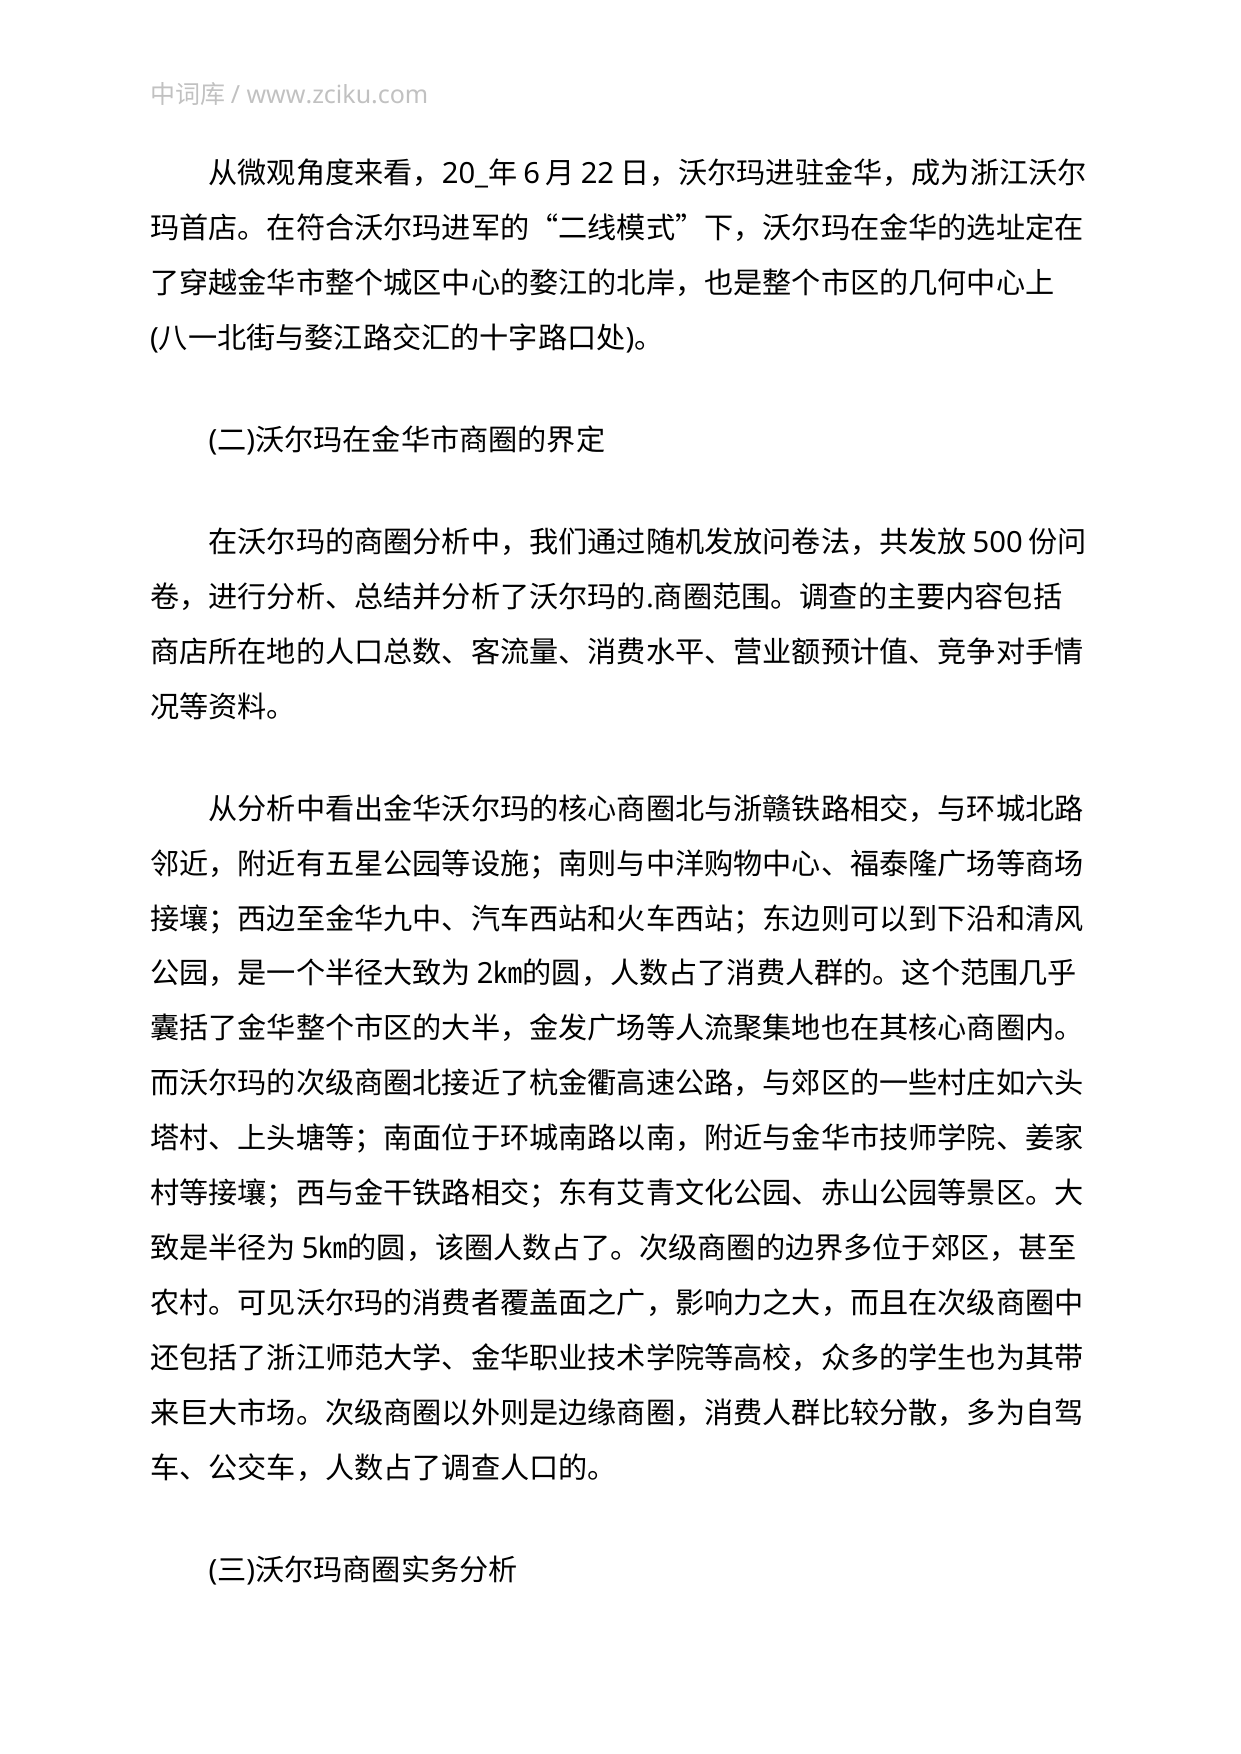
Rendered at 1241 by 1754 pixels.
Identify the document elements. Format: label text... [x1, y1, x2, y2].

text 在沃尔玛的商圈分析中，我们通过随机发放问卷法，共发放500份问卷，进行分析、总结并分析了沃尔玛的.商圈范围。调查的主要内容包括商店所在地的人口总数、客流量、消费水平、营业额预计值、竞争对手情况等资料。 [150, 519, 1090, 726]
text (二)沃尔玛在金华市商圈的界定 [150, 417, 1090, 459]
text 从微观角度来看，20_年6月22日，沃尔玛进驻金华，成为浙江沃尔玛首店。在符合沃尔玛进军的“二线模式”下，沃尔玛在金华的选址定在了穿越金华市整个城区中心的婺江的北岸，也是整个市区的几何中心上(八一北街与婺江路交汇的十字路口处)。 [150, 150, 1090, 357]
text (三)沃尔玛商圈实务分析 [150, 1546, 1090, 1588]
text 从分析中看出金华沃尔玛的核心商圈北与浙赣铁路相交，与环城北路邻近，附近有五星公园等设施；南则与中洋购物中心、福泰隆广场等商场接壤；西边至金华九中、汽车西站和火车西站；东边则可以到下沿和清风公园，是一个半径大致为2㎞的圆，人数占了消费人群的。这个范围几乎囊括了金华整个市区的大半，金发广场等人流聚集地也在其核心商圈内。而沃尔玛的次级商圈北接近了杭金衢高速公路，与郊区的一些村庄如六头塔村、上头塘等；南面位于环城南路以南，附近与金华市技师学院、姜家村等接壤；西与金干铁路相交；东有艾青文化公园、赤山公园等景区。大致是半径为5㎞的圆，该圈人数占了。次级商圈的边界多位于郊区，甚至农村。可见沃尔玛的消费者覆盖面之广，影响力之大，而且在次级商圈中还包括了浙江师范大学、金华职业技术学院等高校，众多的学生也为其带来巨大市场。次级商圈以外则是边缘商圈，消费人群比较分散，多为自驾车、公交车，人数占了调查人口的。 [150, 785, 1090, 1487]
